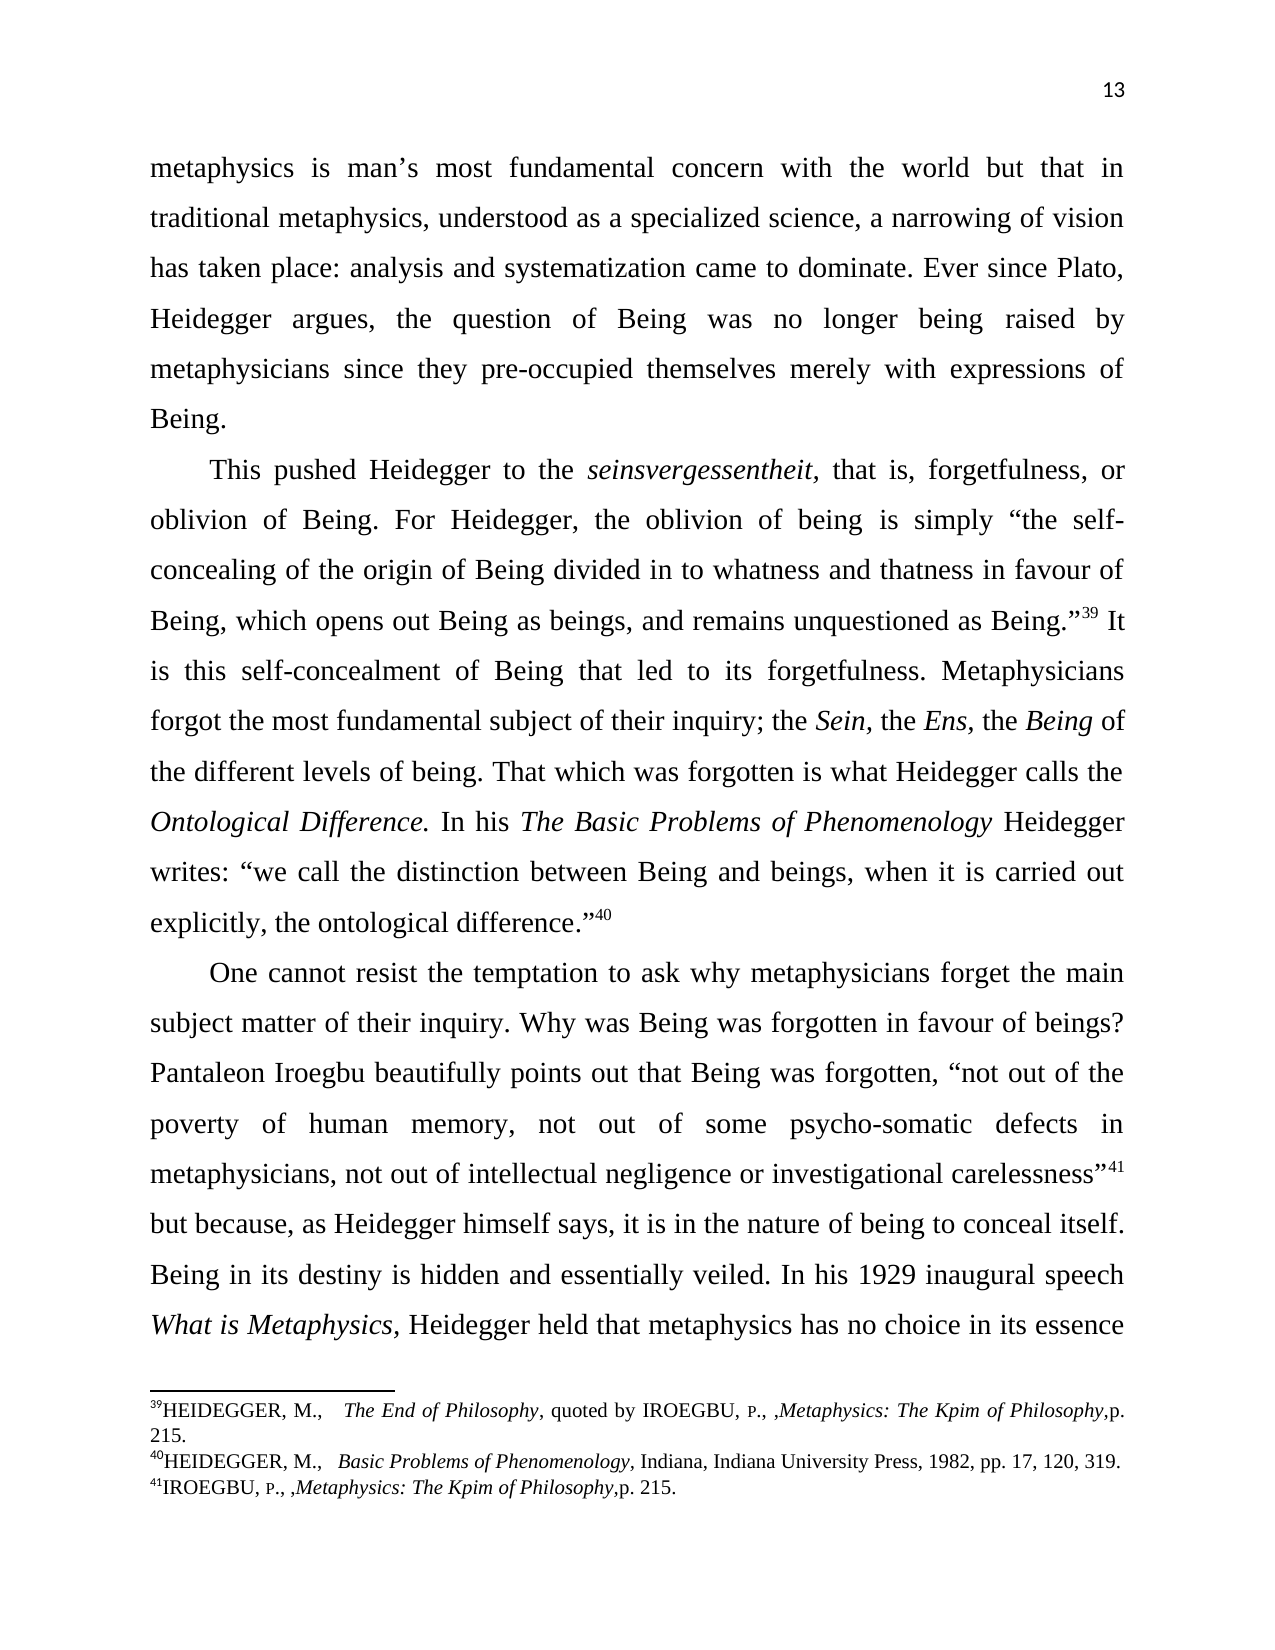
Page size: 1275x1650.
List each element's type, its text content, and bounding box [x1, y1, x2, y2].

text This pushed Heidegger to the seinsvergessentheit, that is, forgetfulness, or oblivion of Being. For Heidegger, the oblivion of being is simply “the self-concealing of the origin of Being divided in to whatness and thatness in favour of Being, which opens out Being as beings, and remains unquestioned as Being.” It is this self-concealment of Being that led to its forgetfulness. Metaphysicians forgot the most fundamental subject of their inquiry; the Sein, the Ens, the Being of the different levels of being. That which was forgotten is what Heidegger calls the Ontological Difference. In his The Basic Problems of Phenomenology Heidegger writes: “we call the distinction between Being and beings, when it is carried out explicitly, the ontological difference.” [150, 452, 1125, 938]
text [150, 150, 1125, 435]
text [150, 955, 1125, 1341]
